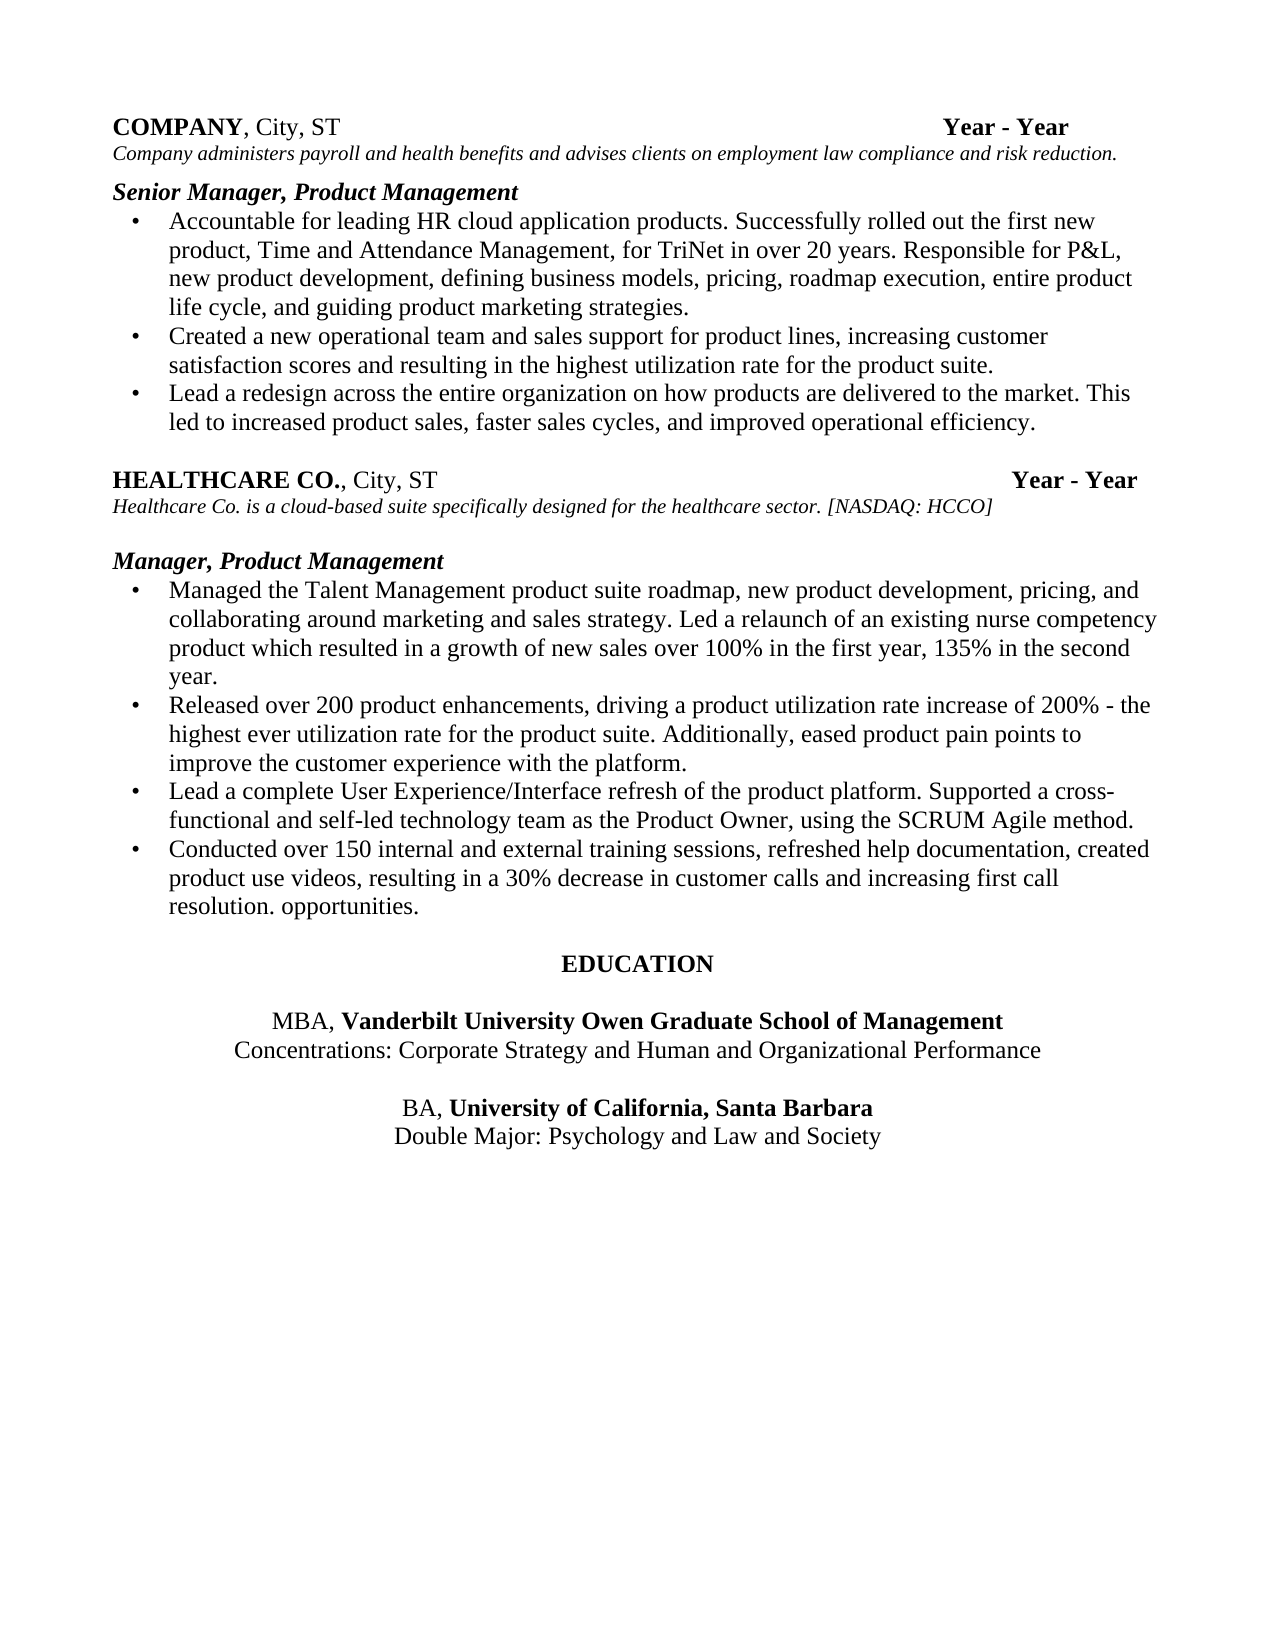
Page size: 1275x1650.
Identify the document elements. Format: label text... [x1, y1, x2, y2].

text Healthcare Co. is a cloud-based suite specifically designed for the healthcare sector. [NASDAQ: HCCO] [112, 493, 1162, 518]
text Manager, Product Management [112, 546, 1162, 575]
text BA, University of California, Santa Barbara [112, 1093, 1162, 1121]
list Managed the Talent Management product suite roadmap, new product development, pricing, and collaborating around marketing and sales strategy. Led a relaunch of an existing nurse competency product which resulted in a growth of new sales over 100% in the first year, 135% in the second year. [131, 575, 1162, 690]
text Company administers payroll and health benefits and advises clients on employment law compliance and risk reduction. [112, 141, 1162, 165]
text HEALTHCARE CO., City, ST Year - Year [112, 465, 1162, 493]
list Conducted over 150 internal and external training sessions, refreshed help documentation, created product use videos, resulting in a 30% decrease in customer calls and increasing first call resolution. opportunities. [131, 834, 1162, 920]
list Accountable for leading HR cloud application products. Successfully rolled out the first new product, Time and Attendance Management, for TriNet in over 20 years. Responsible for P&L, new product development, defining business models, pricing, roadmap execution, entire product life cycle, and guiding product marketing strategies. [131, 206, 1162, 321]
text Double Major: Psychology and Law and Society [112, 1121, 1162, 1150]
text EDUCATION [112, 949, 1162, 978]
text MBA, Vanderbilt University Owen Graduate School of Management [112, 1006, 1162, 1035]
list Lead a redesign across the entire organization on how products are delivered to the market. This led to increased product sales, faster sales cycles, and improved operational efficiency. [131, 378, 1162, 436]
list Released over 200 product enhancements, driving a product utilization rate increase of 200% - the highest ever utilization rate for the product suite. Additionally, eased product pain points to improve the customer experience with the platform. [131, 690, 1162, 776]
list Lead a complete User Experience/Interface refresh of the product platform. Supported a cross-functional and self-led technology team as the Product Owner, using the SCRUM Agile method. [131, 776, 1162, 834]
text Senior Manager, Product Management [112, 177, 1162, 206]
text COMPANY, City, ST Year - Year [112, 112, 1162, 141]
list Created a new operational team and sales support for product lines, increasing customer satisfaction scores and resulting in the highest utilization rate for the product suite. [131, 321, 1162, 378]
text Concentrations: Corporate Strategy and Human and Organizational Performance [112, 1035, 1162, 1064]
